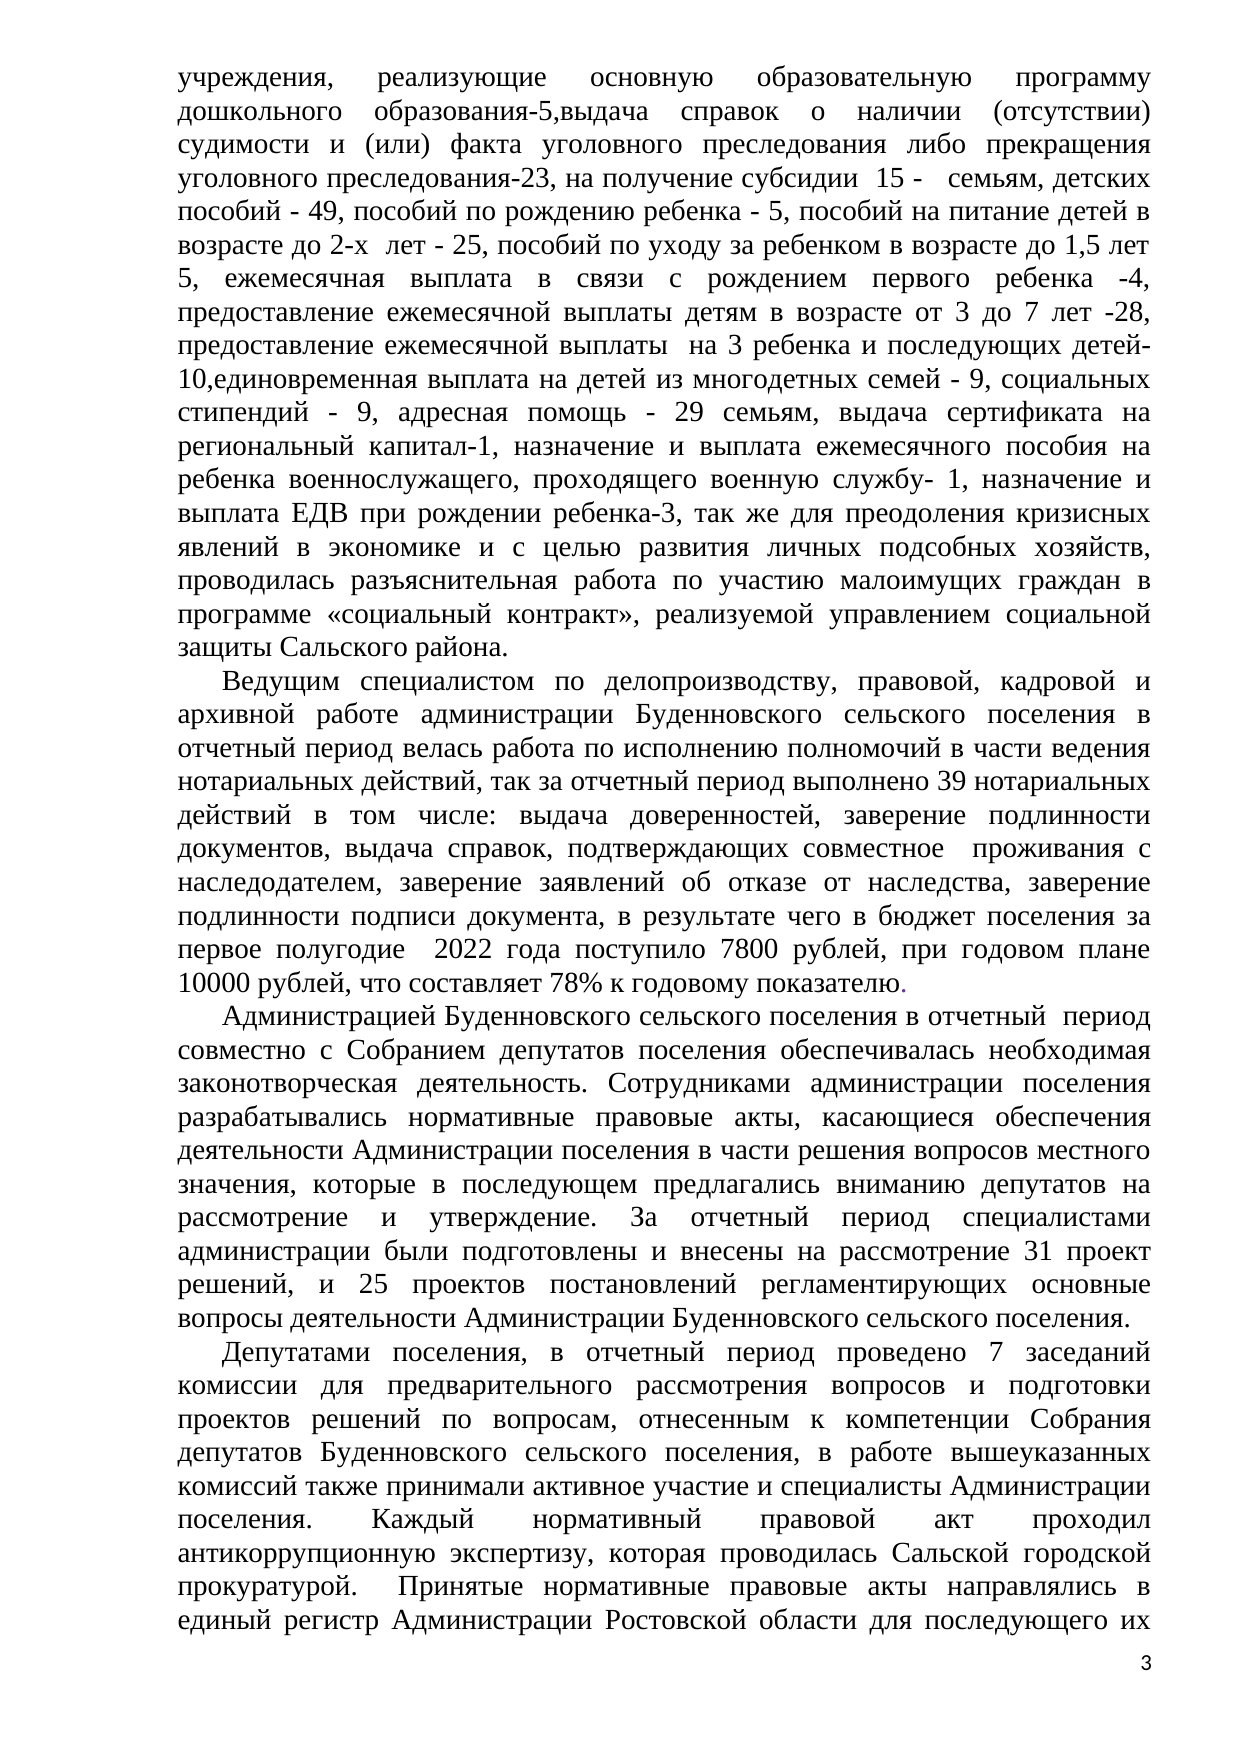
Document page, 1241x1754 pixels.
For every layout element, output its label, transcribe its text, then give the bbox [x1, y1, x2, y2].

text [177, 1334, 1152, 1636]
text Ведущим специалистом по делопроизводству, правовой, кадровой и архивной работе администрации Буденновского сельского поселения в отчетный период велась работа по исполнению полномочий в части ведения нотариальных действий, так за отчетный период выполнено 39 нотариальных действий в том числе: выдача доверенностей, заверение подлинности документов, выдача справок, подтверждающих совместное проживания с наследодателем, заверение заявлений об отказе от наследства, заверение подлинности подписи документа, в результате чего в бюджет поселения за первое полугодие 2022 года поступило 7800 рублей, при годовом плане 10000 рублей, что составляет 78% к годовому показателю. [177, 663, 1152, 998]
text Администрацией Буденновского сельского поселения в отчетный период совместно с Собранием депутатов поселения обеспечивалась необходимая законотворческая деятельность. Сотрудниками администрации поселения разрабатывались нормативные правовые акты, касающиеся обеспечения деятельности Администрации поселения в части решения вопросов местного значения, которые в последующем предлагались вниманию депутатов на рассмотрение и утверждение. За отчетный период специалистами администрации были подготовлены и внесены на рассмотрение 31 проект решений, и 25 проектов постановлений регламентирующих основные вопросы деятельности Администрации Буденновского сельского поселения. [177, 998, 1152, 1334]
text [177, 59, 1152, 663]
